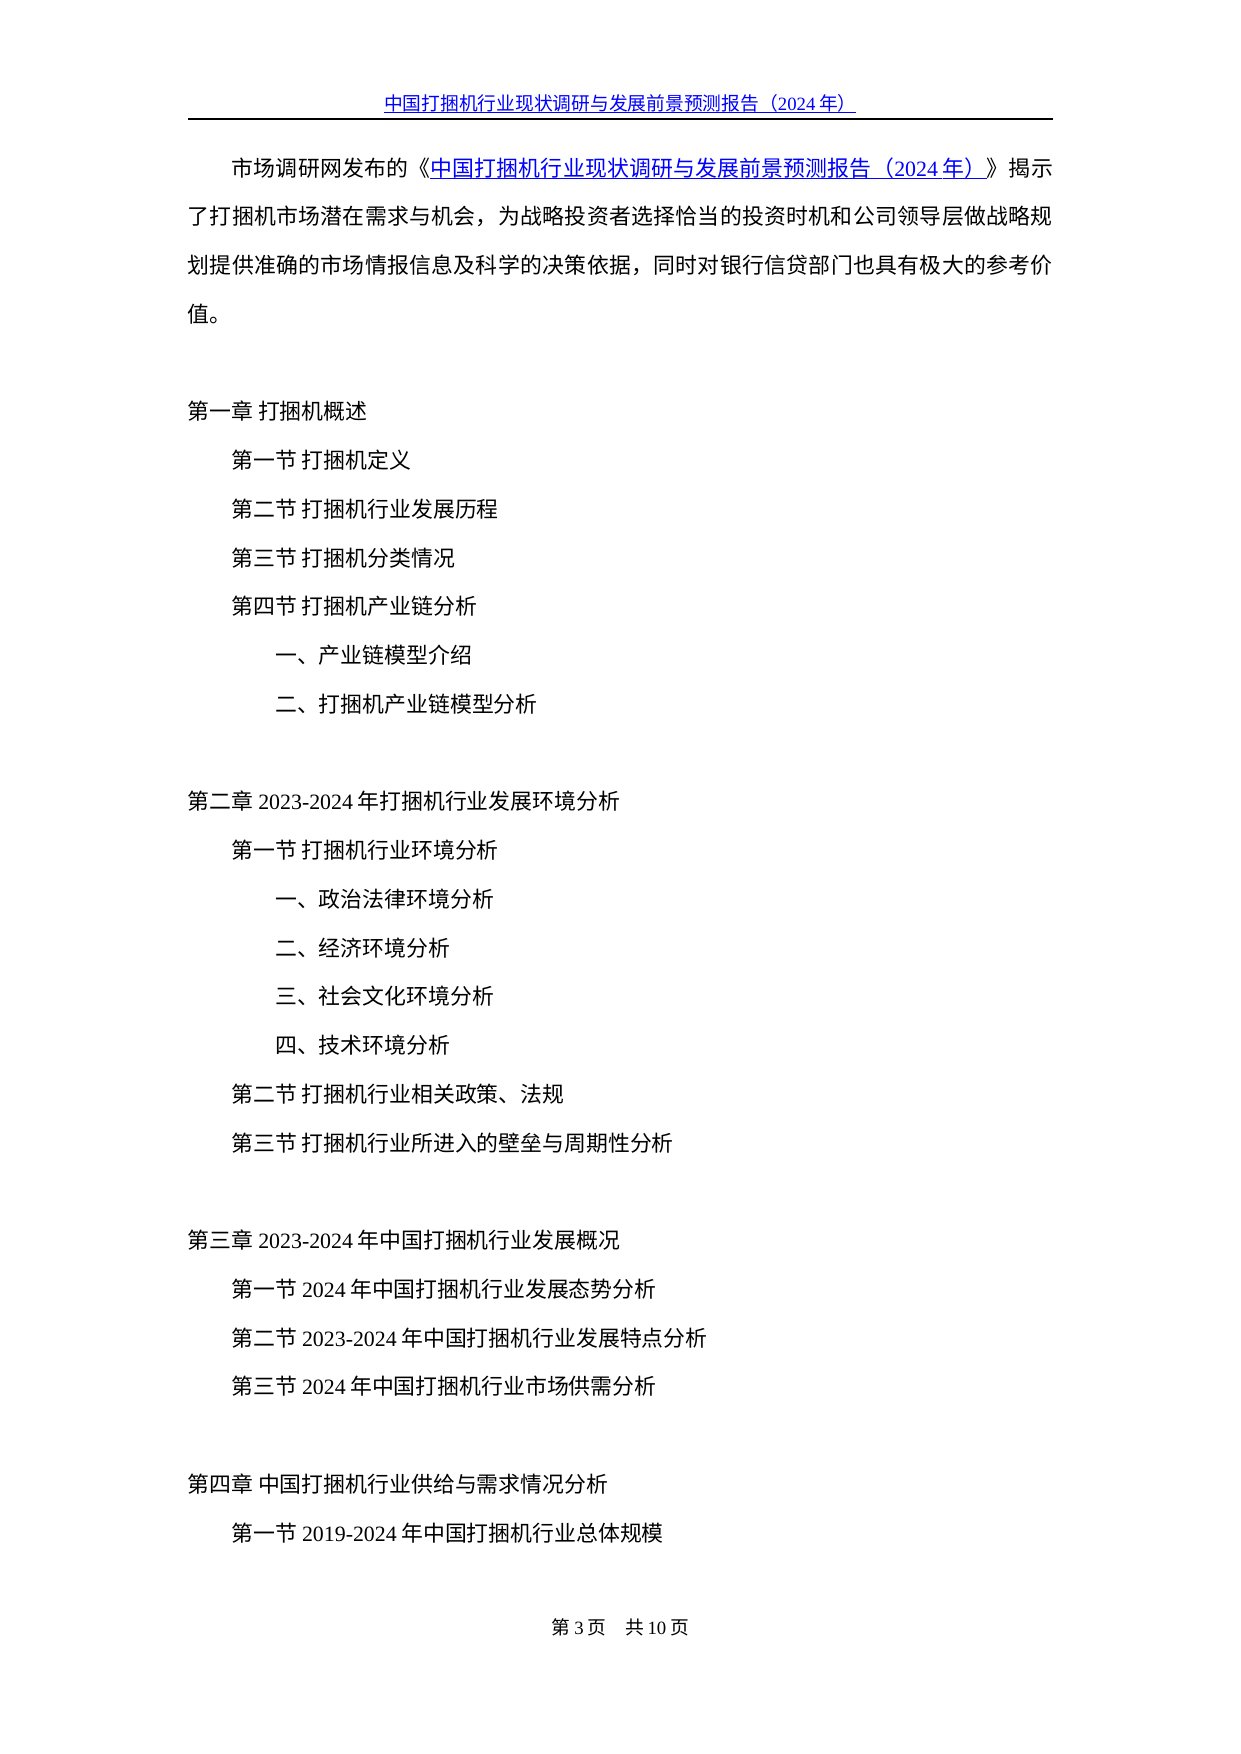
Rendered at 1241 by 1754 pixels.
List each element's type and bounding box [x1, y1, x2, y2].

text [187, 150, 1053, 1548]
